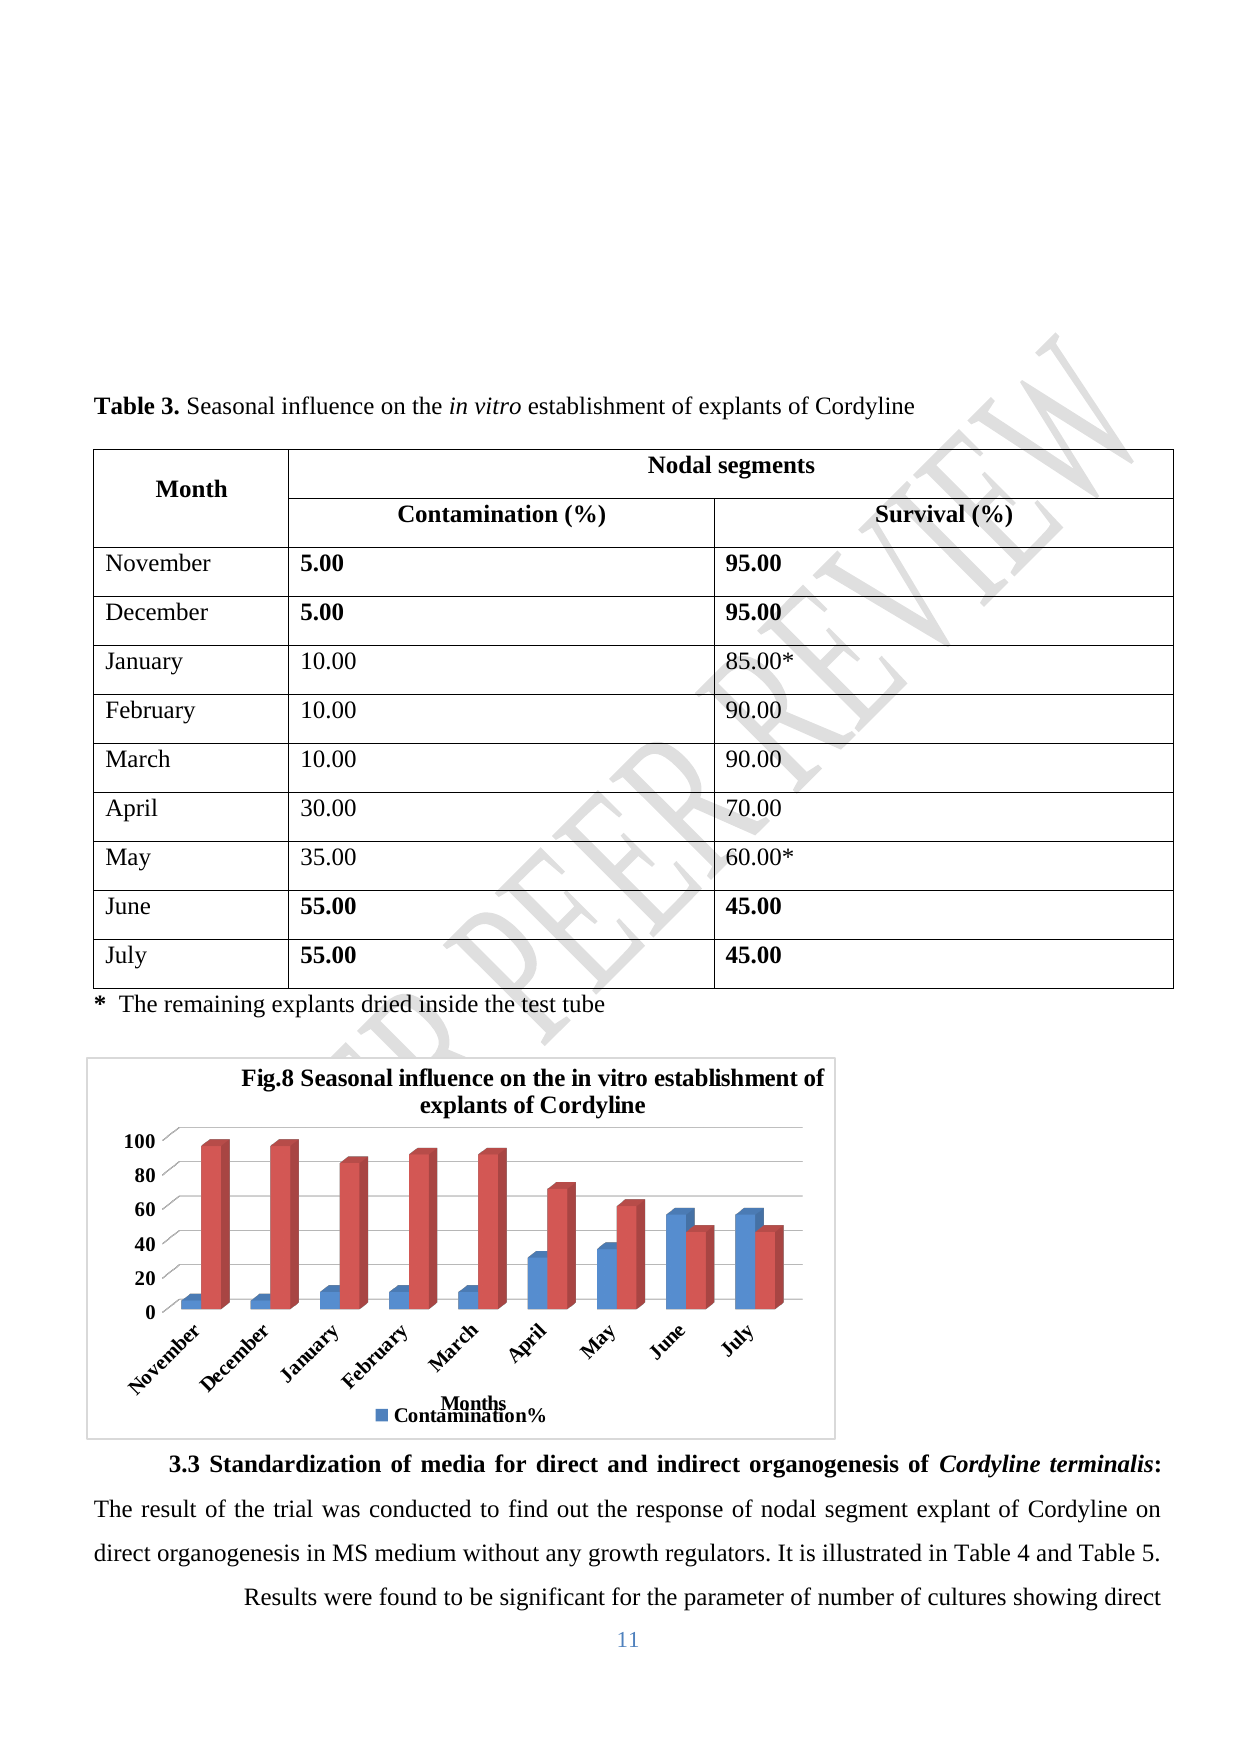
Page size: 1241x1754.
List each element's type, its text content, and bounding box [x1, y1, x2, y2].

table_cell 30.00 [289, 793, 714, 841]
table_cell 60.00* [715, 842, 1173, 890]
table_cell 55.00 [289, 940, 714, 988]
table_cell 10.00 [289, 646, 714, 694]
table_cell 10.00 [289, 695, 714, 743]
subtitle Table 3. Seasonal influence on the in vitro establishment of explants of Cordyline [94, 391, 1162, 420]
table_cell 10.00 [289, 744, 714, 792]
subtitle * The remaining explants dried inside the test tube [94, 989, 1162, 1061]
table_cell Survival (%) [715, 499, 1173, 547]
table_cell 55.00 [289, 891, 714, 939]
table_cell 85.00* [715, 646, 1173, 694]
table_cell February [94, 695, 288, 743]
table_cell 5.00 [289, 597, 714, 645]
table_cell 70.00 [715, 793, 1173, 841]
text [94, 1449, 1162, 1611]
table_cell May [94, 842, 288, 890]
table_cell July [94, 940, 288, 988]
table_cell 95.00 [715, 548, 1173, 596]
table_header Month [94, 450, 288, 547]
table_cell March [94, 744, 288, 792]
table_cell 95.00 [715, 597, 1173, 645]
table_cell 5.00 [289, 548, 714, 596]
table_cell 90.00 [715, 695, 1173, 743]
table_header Nodal segments [289, 450, 1173, 498]
table_cell June [94, 891, 288, 939]
table_cell 35.00 [289, 842, 714, 890]
table_cell Contamination (%) [289, 499, 714, 547]
table_cell April [94, 793, 288, 841]
table_cell December [94, 597, 288, 645]
table_cell November [94, 548, 288, 596]
table_cell January [94, 646, 288, 694]
table_cell 45.00 [715, 891, 1173, 939]
table_cell 90.00 [715, 744, 1173, 792]
table_cell 45.00 [715, 940, 1173, 988]
